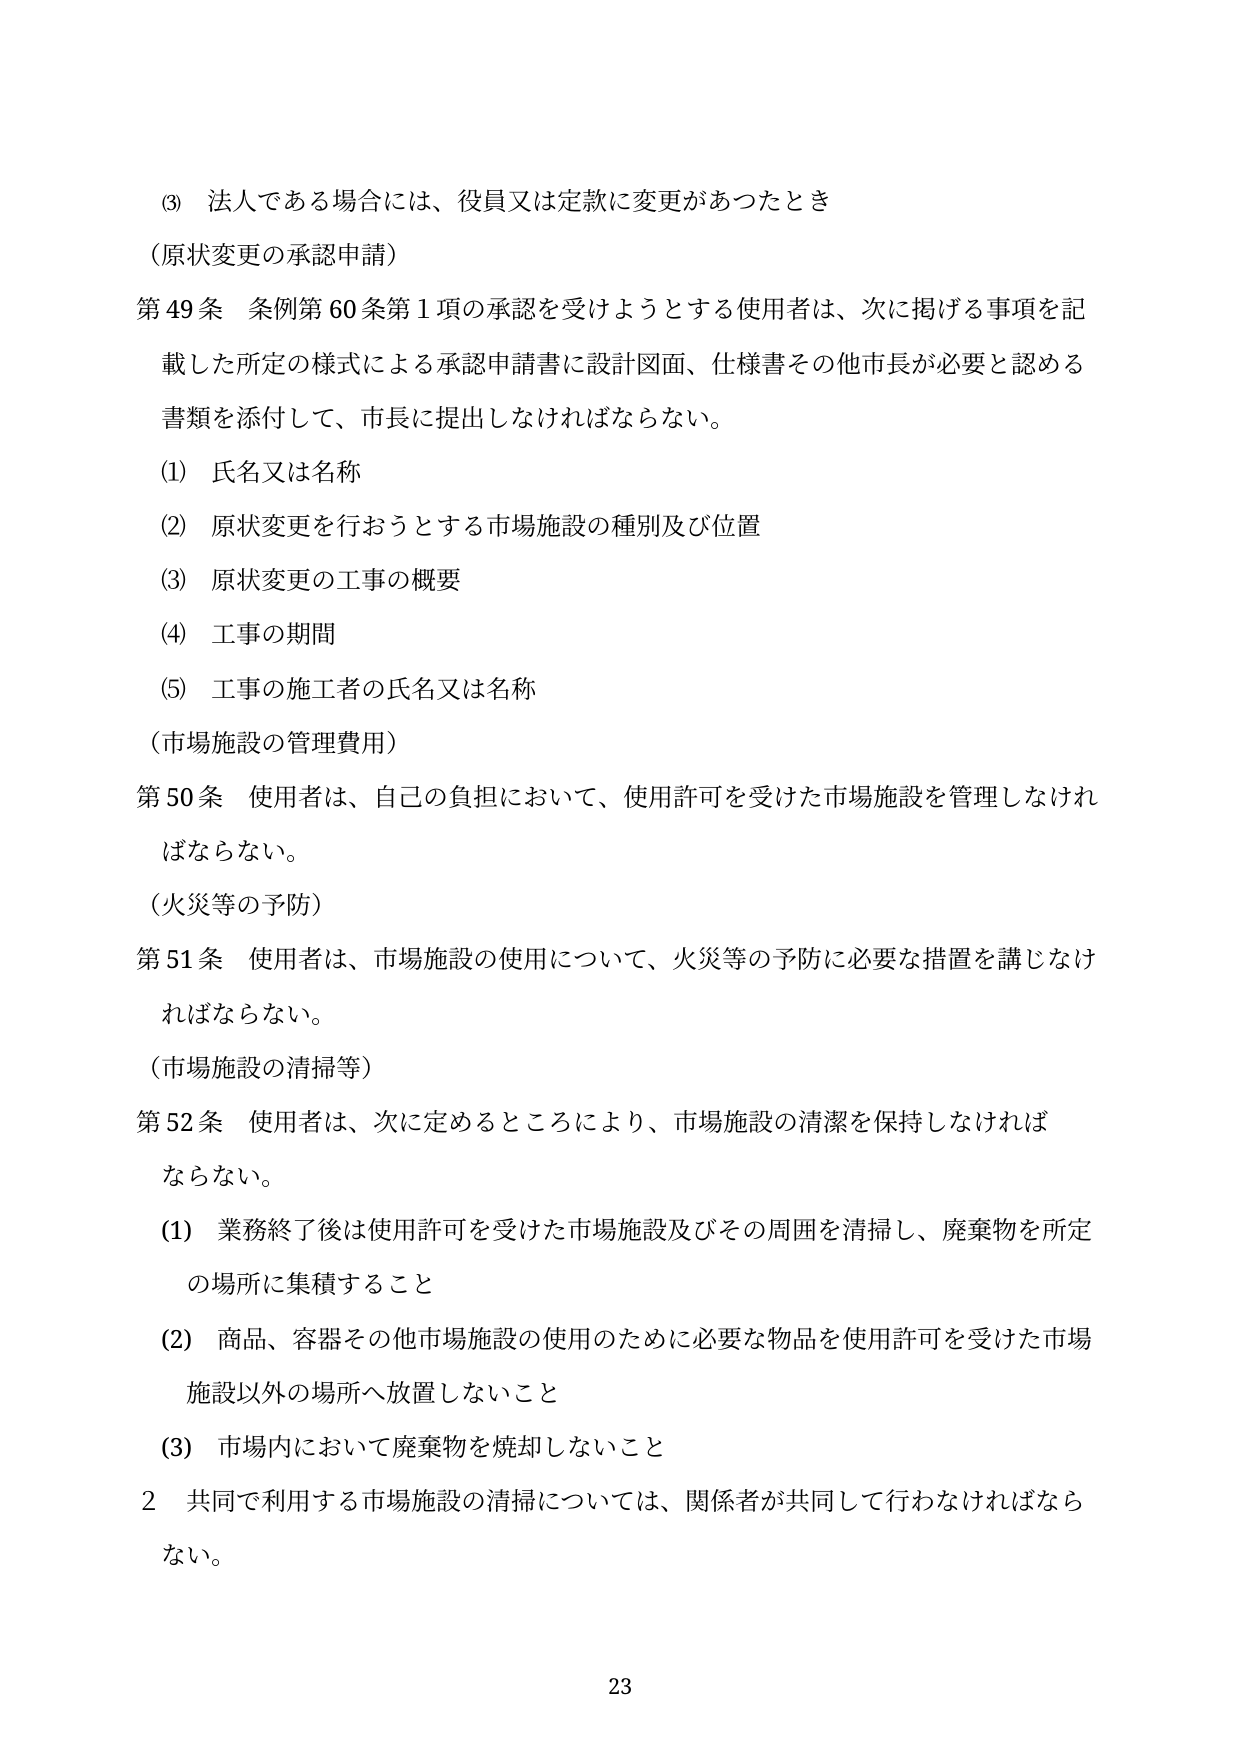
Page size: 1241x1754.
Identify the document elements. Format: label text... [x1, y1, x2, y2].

text 第52条 使用者は、次に定めるところにより、市場施設の清潔を保持しなければ [136, 1094, 1104, 1148]
text ⑵ 原状変更を行おうとする市場施設の種別及び位置 [136, 498, 1104, 552]
text ２ 共同で利用する市場施設の清掃については、関係者が共同して行わなければならない。 [136, 1473, 1104, 1581]
text ⑶ 法人である場合には、役員又は定款に変更があつたとき [136, 173, 1104, 227]
text 第49条 条例第60条第１項の承認を受けようとする使用者は、次に掲げる事項を記載した所定の様式による承認申請書に設計図面、仕様書その他市長が必要と認める書類を添付して、市長に提出しなければならない。 [136, 281, 1104, 444]
text （市場施設の清掃等） [136, 1039, 1104, 1094]
text ⑶ 原状変更の工事の概要 [136, 552, 1104, 606]
text 第50条 使用者は、自己の負担において、使用許可を受けた市場施設を管理しなければならない。 [136, 769, 1104, 877]
text （原状変更の承認申請） [136, 227, 1104, 281]
text ⑷ 工事の期間 [136, 606, 1104, 660]
text （市場施設の管理費用） [136, 714, 1104, 769]
text (1) 業務終了後は使用許可を受けた市場施設及びその周囲を清掃し、廃棄物を所定の場所に集積すること [161, 1202, 1104, 1310]
text (2) 商品、容器その他市場施設の使用のために必要な物品を使用許可を受けた市場施設以外の場所へ放置しないこと [161, 1310, 1104, 1419]
text ⑴ 氏名又は名称 [136, 444, 1104, 498]
text 第51条 使用者は、市場施設の使用について、火災等の予防に必要な措置を講じなければならない。 [136, 931, 1104, 1039]
text (3) 市場内において廃棄物を焼却しないこと [136, 1419, 1104, 1473]
text ならない。 [136, 1148, 1104, 1202]
text ⑸ 工事の施工者の氏名又は名称 [136, 660, 1104, 714]
text （火災等の予防） [136, 877, 1104, 931]
